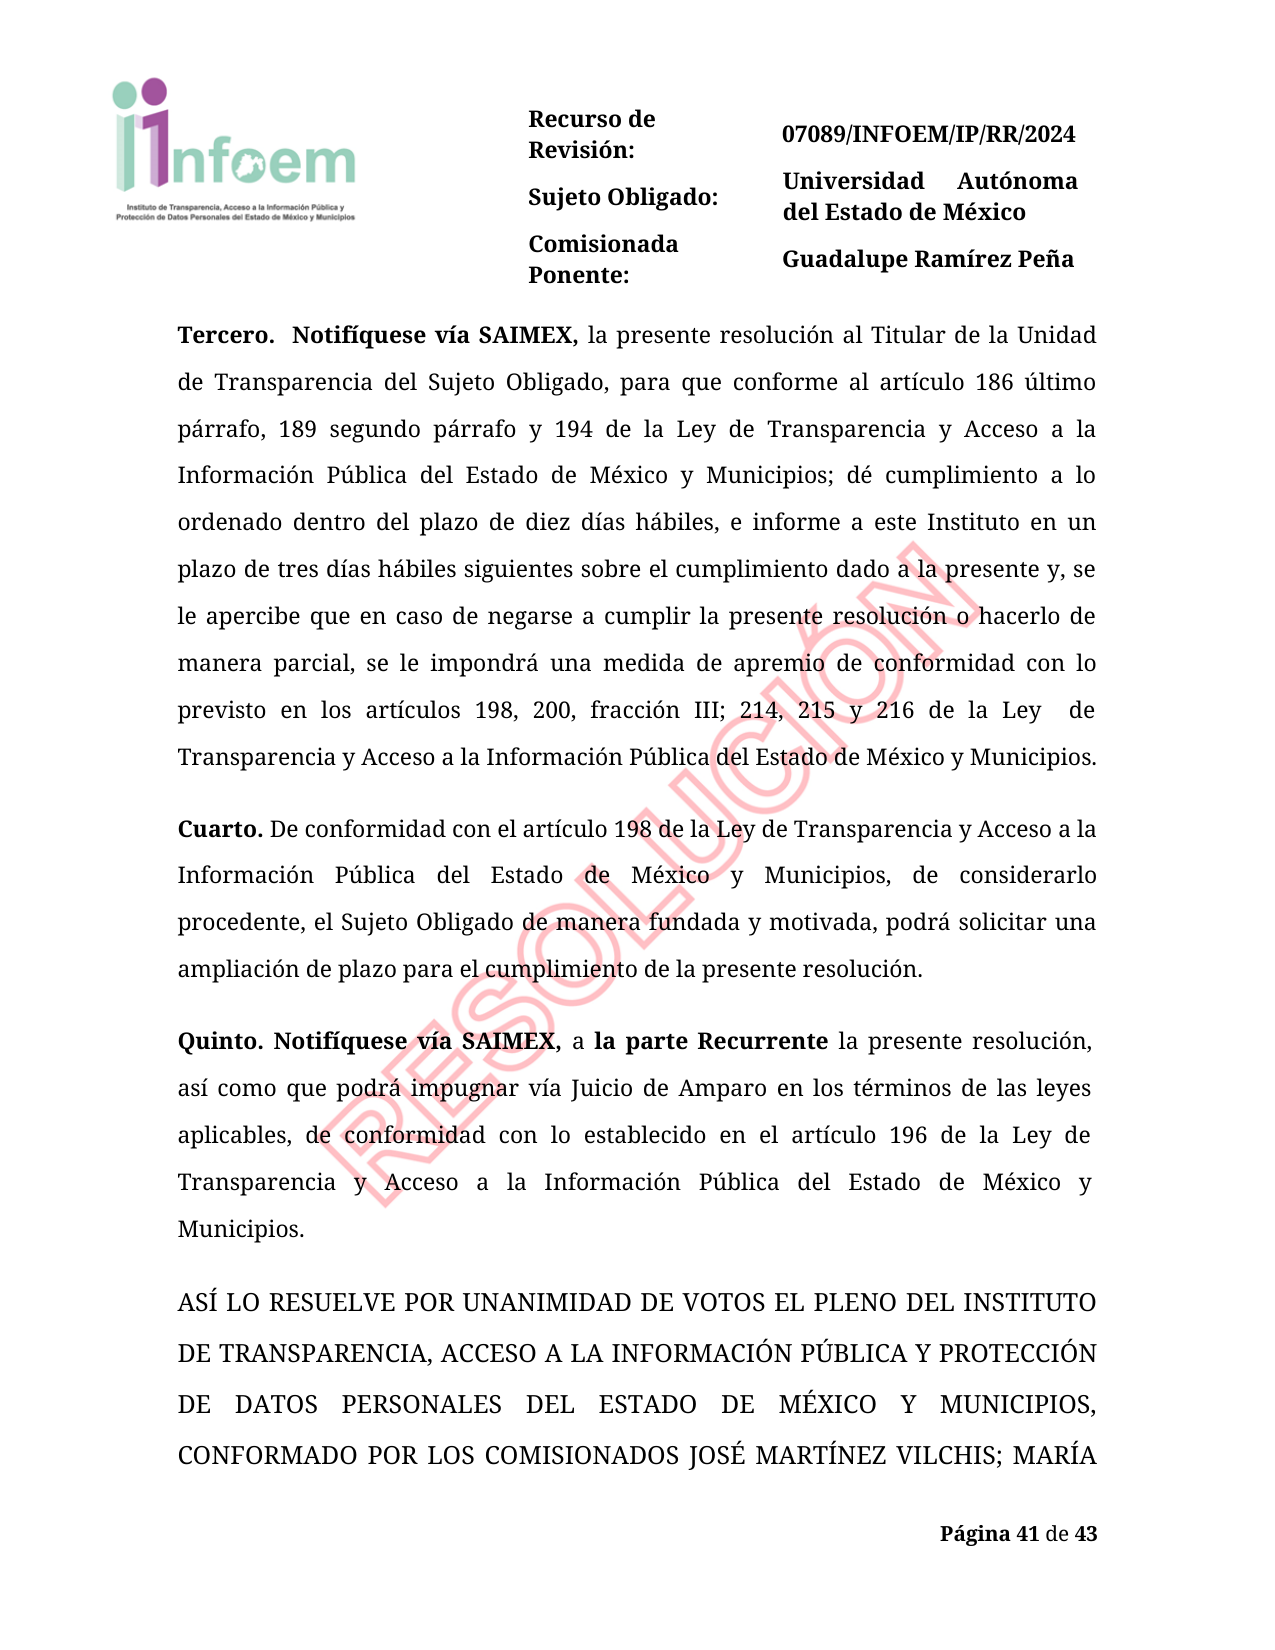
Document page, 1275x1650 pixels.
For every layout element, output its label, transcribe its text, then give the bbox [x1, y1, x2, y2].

text Quinto. Notifíquese vía SAIMEX, a la parte Recurrente la presente resolución, así como que podrá impugnar vía Juicio de Amparo en los términos de las leyes aplicables, de conformidad con lo establecido en el artículo 196 de la Ley de Transparencia y Acceso a la Información Pública del Estado de México y Municipios. [177, 1025, 1093, 1244]
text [177, 1284, 1098, 1472]
picture [0, 17, 1274, 1650]
text Tercero. Notifíquese vía SAIMEX, la presente resolución al Titular de la Unidad de Transparencia del Sujeto Obligado, para que conforme al artículo 186 último párrafo, 189 segundo párrafo y 194 de la Ley de Transparencia y Acceso a la Información Pública del Estado de México y Municipios; dé cumplimiento a lo ordenado dentro del plazo de diez días hábiles, e informe a este Instituto en un plazo de tres días hábiles siguientes sobre el cumplimiento dado a la presente y, se le apercibe que en caso de negarse a cumplir la presente resolución o hacerlo de manera parcial, se le impondrá una medida de apremio de conformidad con lo previsto en los artículos 198, 200, fracción III; 214, 215 y 216 de la Ley de Transparencia y Acceso a la Información Pública del Estado de México y Municipios. [177, 319, 1098, 772]
text Cuarto. De conformidad con el artículo 198 de la Ley de Transparencia y Acceso a la Información Pública del Estado de México y Municipios, de considerarlo procedente, el Sujeto Obligado de manera fundada y motivada, podrá solicitar una ampliación de plazo para el cumplimiento de la presente resolución. [177, 813, 1098, 984]
